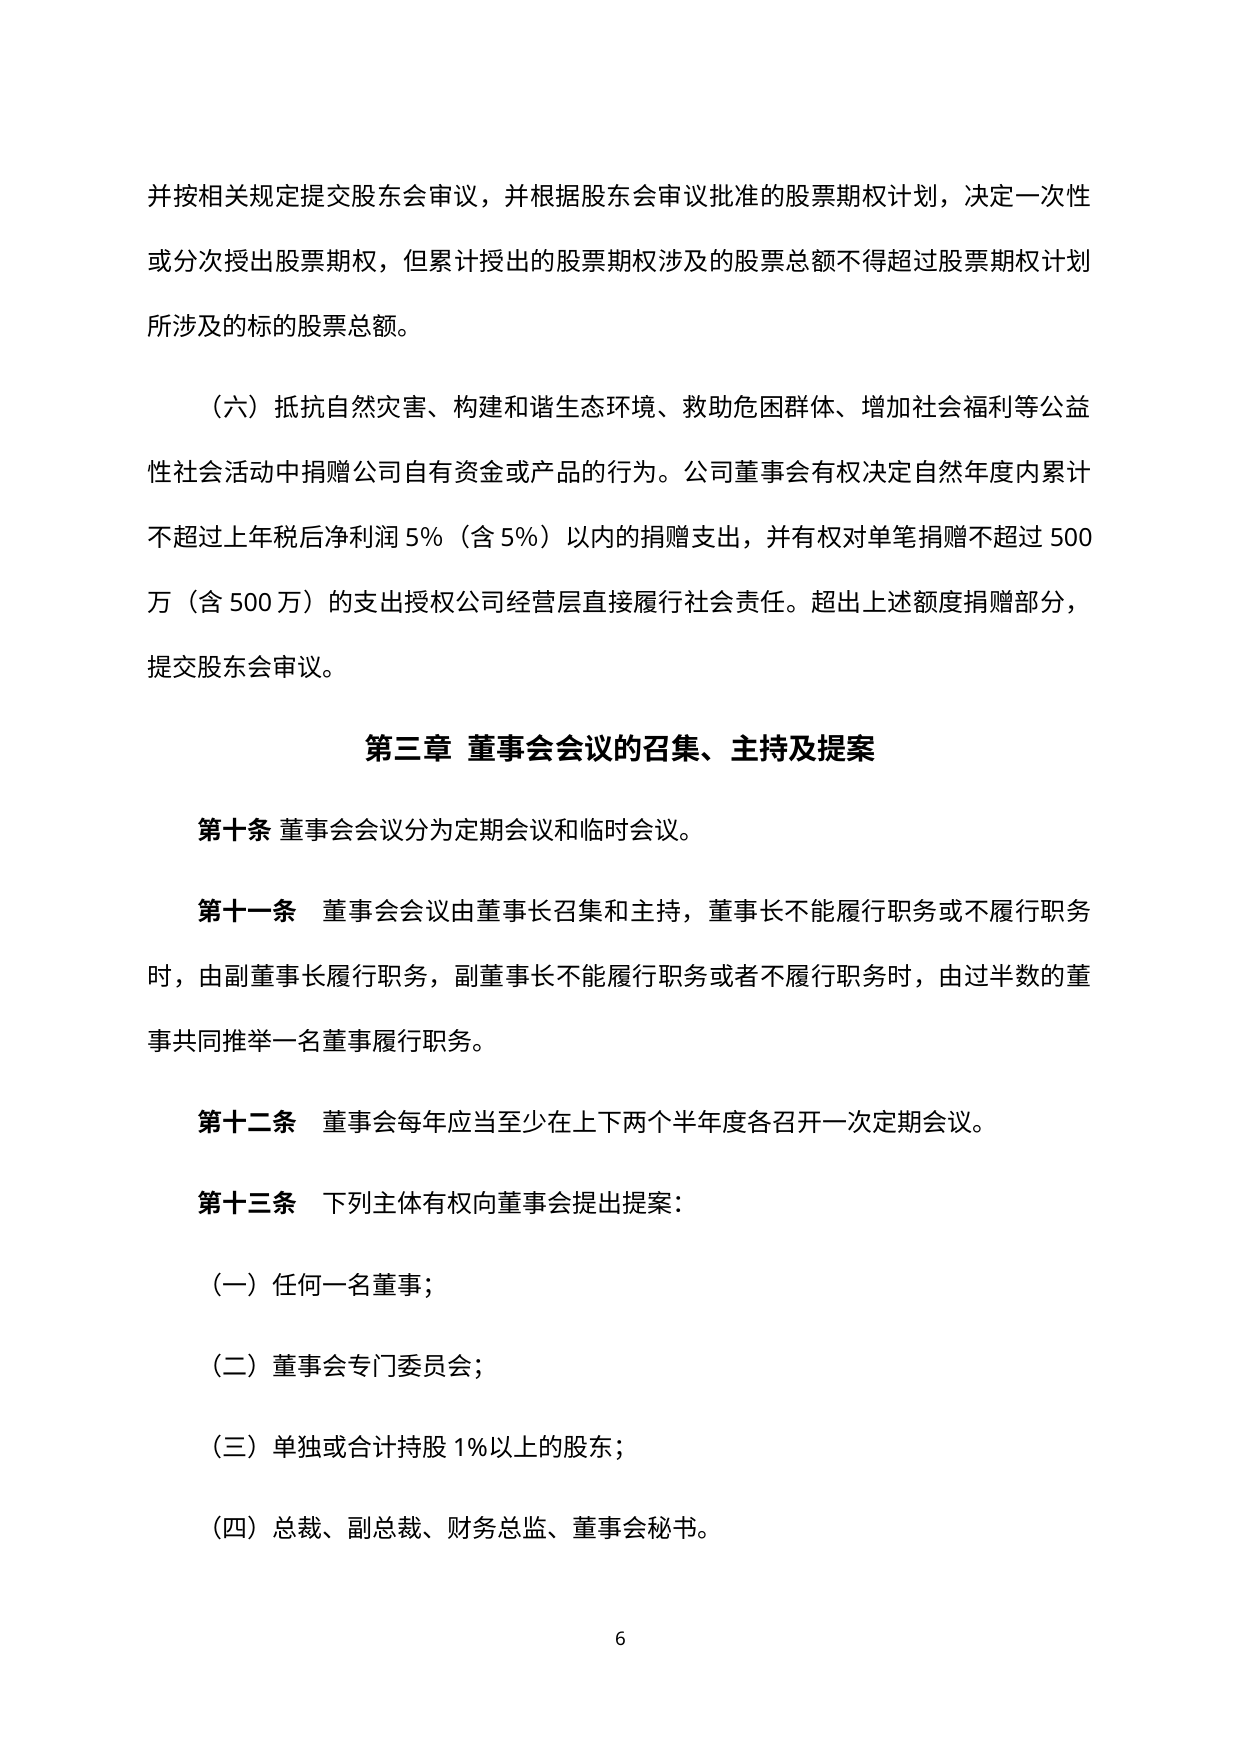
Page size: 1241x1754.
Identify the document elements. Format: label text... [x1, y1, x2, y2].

text （三）单独或合计持股1%以上的股东； [148, 1413, 1092, 1478]
list 下列主体有权向董事会提出提案： [148, 1169, 1092, 1234]
list 董事会每年应当至少在上下两个半年度各召开一次定期会议。 [148, 1088, 1092, 1153]
text （四）总裁、副总裁、财务总监、董事会秘书。 [148, 1494, 1092, 1559]
text （六）抵抗自然灾害、构建和谐生态环境、救助危困群体、增加社会福利等公益性社会活动中捐赠公司自有资金或产品的行为。公司董事会有权决定自然年度内累计不超过上年税后净利润5％（含5％）以内的捐赠支出，并有权对单笔捐赠不超过500万（含500万）的支出授权公司经营层直接履行社会责任。超出上述额度捐赠部分，提交股东会审议。 [148, 373, 1092, 698]
list 董事会会议由董事长召集和主持，董事长不能履行职务或不履行职务时，由副董事长履行职务，副董事长不能履行职务或者不履行职务时，由过半数的董事共同推举一名董事履行职务。 [148, 877, 1092, 1072]
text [148, 162, 1092, 357]
list 董事会会议的召集、主持及提案 [148, 714, 1092, 779]
list 董事会会议分为定期会议和临时会议。 [148, 796, 1092, 861]
text （一）任何一名董事； [148, 1251, 1092, 1316]
text （二）董事会专门委员会； [148, 1332, 1092, 1397]
